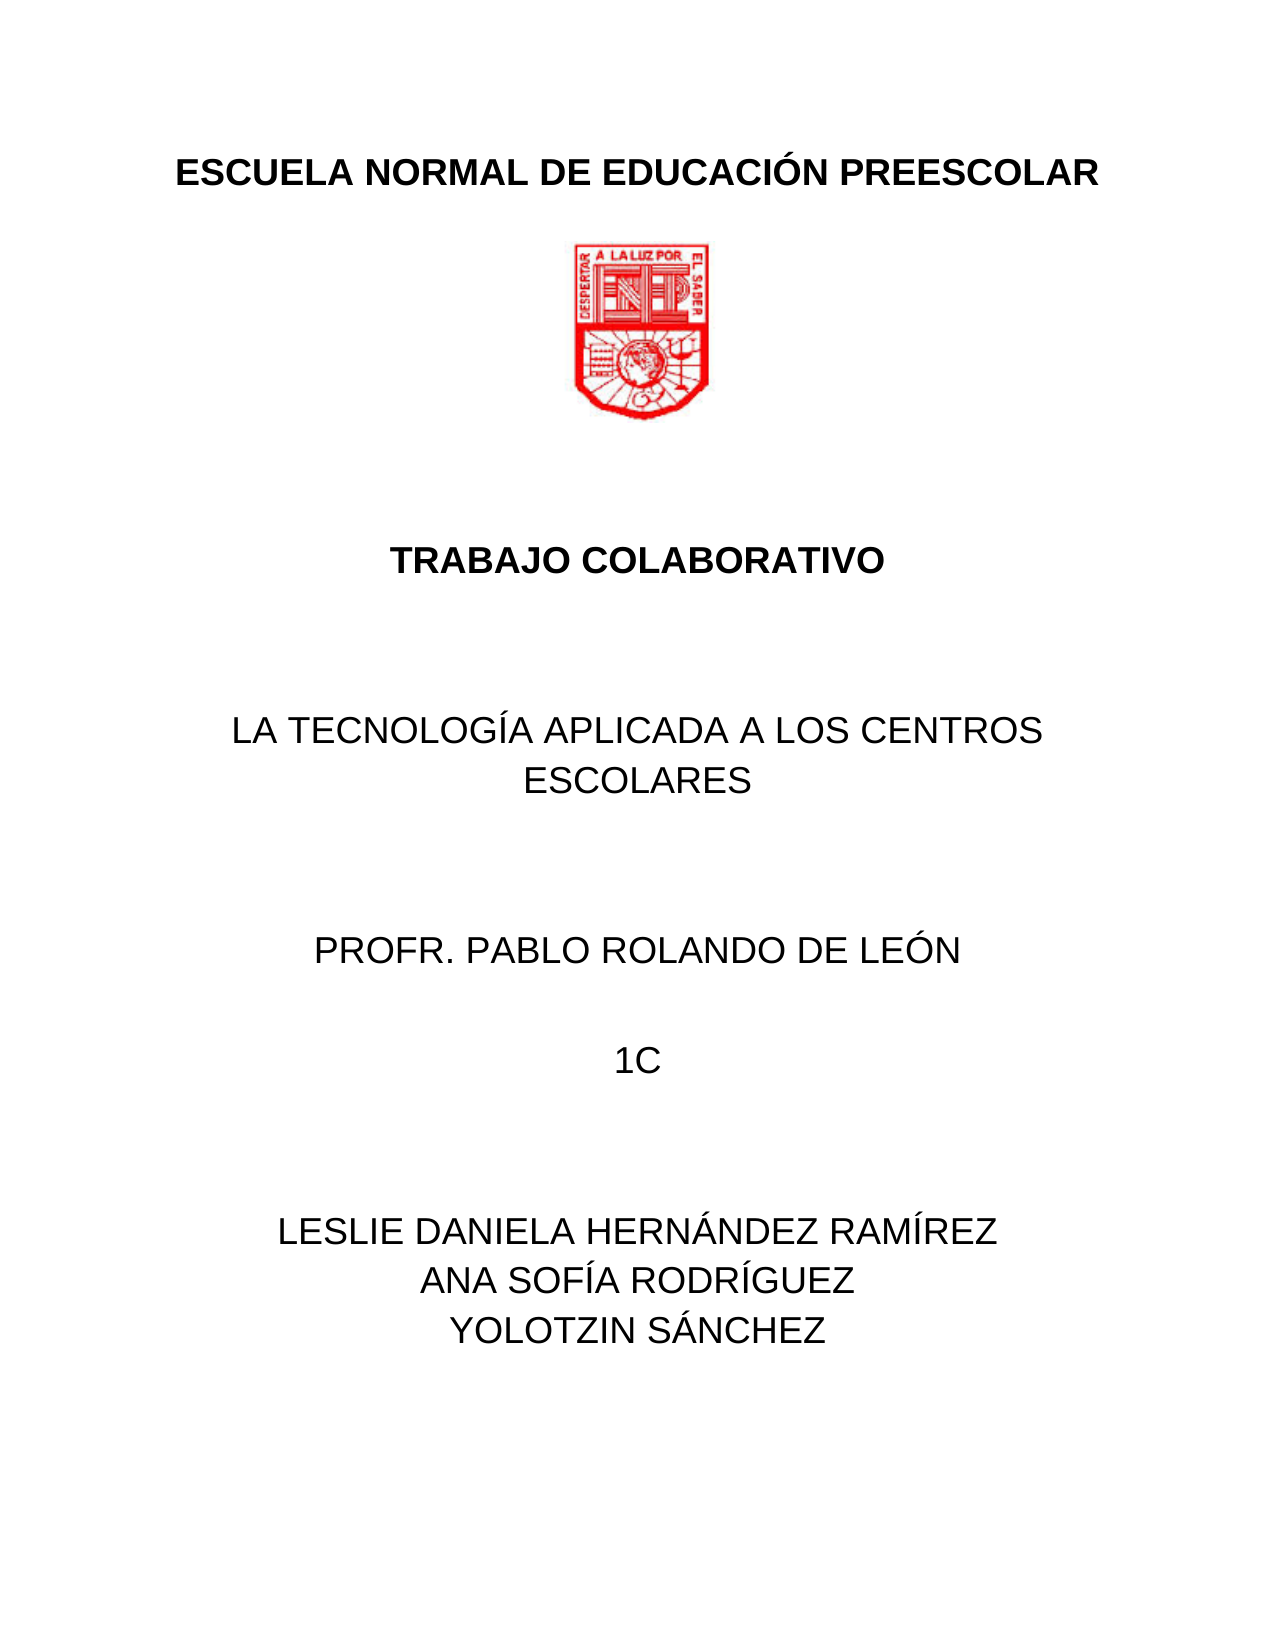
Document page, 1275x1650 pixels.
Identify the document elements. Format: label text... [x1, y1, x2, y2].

text TRABAJO COLABORATIVO [150, 538, 1125, 581]
text 1C [150, 1038, 1125, 1082]
text PROFR. PABLO ROLANDO DE LEÓN [150, 928, 1125, 972]
text ESCUELA NORMAL DE EDUCACIÓN PREESCOLAR [150, 150, 1125, 193]
text LESLIE DANIELA HERNÁNDEZ RAMÍREZ [150, 1209, 1125, 1252]
text LA TECNOLOGÍA APLICADA A LOS CENTROS ESCOLARES [150, 708, 1125, 801]
text YOLOTZIN SÁNCHEZ [150, 1308, 1125, 1351]
picture [515, 241, 759, 423]
text ANA SOFÍA RODRÍGUEZ [150, 1258, 1125, 1302]
